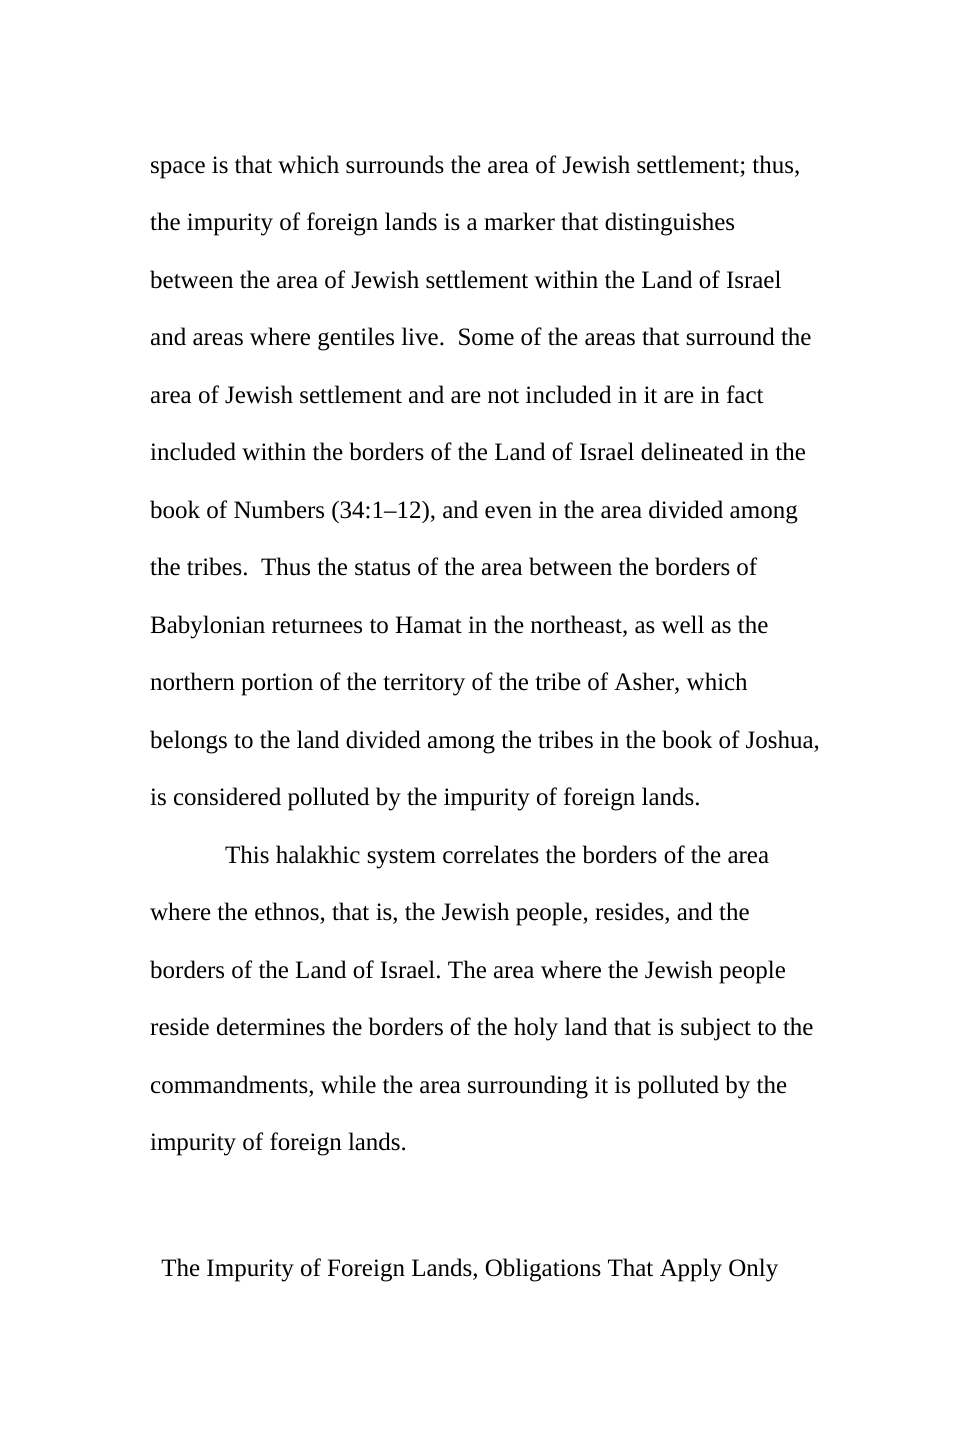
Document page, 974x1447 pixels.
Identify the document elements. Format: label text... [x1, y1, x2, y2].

text This halakhic system correlates the borders of the area where the ethnos, that is, the Jewish people, resides, and the borders of the Land of Israel. The area where the Jewish people reside determines the borders of the holy land that is subject to the commandments, while the area surrounding it is polluted by the impurity of foreign lands. [150, 840, 823, 1156]
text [150, 1253, 823, 1282]
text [150, 150, 823, 811]
